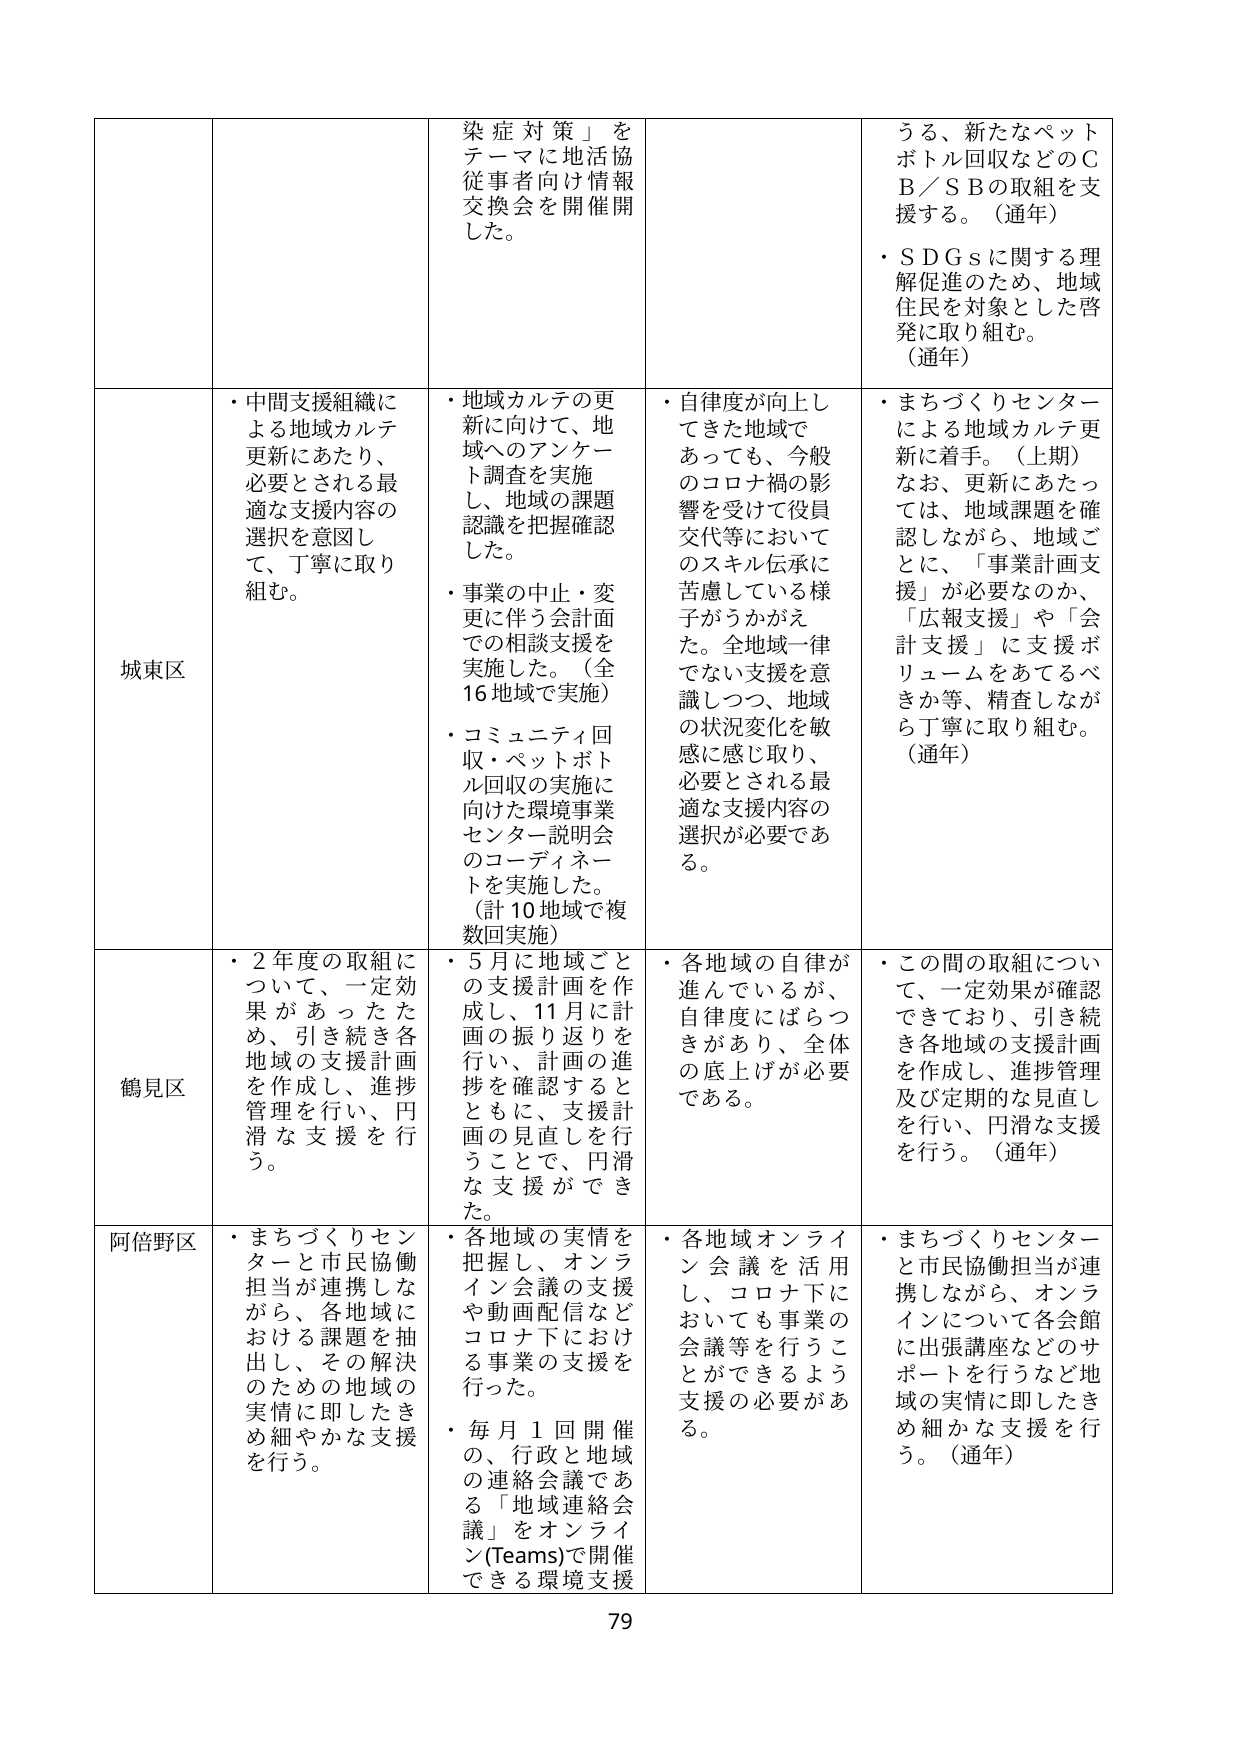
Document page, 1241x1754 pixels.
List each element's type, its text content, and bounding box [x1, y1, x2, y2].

table_cell 旭区 [95, 119, 212, 387]
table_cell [862, 119, 1112, 387]
table_cell 城東区 [95, 389, 212, 948]
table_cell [213, 1226, 428, 1593]
table_cell ・５月に地域ごとの支援計画を作成し、11月に計画の振り返りを行い、計画の進捗を確認するとともに、支援計画の見直しを行うことで、円滑な支援ができた。 [429, 950, 645, 1224]
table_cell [429, 1226, 645, 1593]
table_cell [429, 119, 645, 387]
table_cell 阿倍野区 [95, 1226, 212, 1593]
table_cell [862, 1226, 1112, 1593]
table_cell ・まちづくりセンターによる地域カルテ更新に着手。（上期） なお、更新にあたっては、地域課題を確認しながら、地域ごとに、「事業計画支援」が必要なのか、「広報支援」や「会計支援」に支援ボリュームをあてるべきか等、精査しながら丁寧に取り組む。（通年） [862, 389, 1112, 948]
table_cell ・２年度の取組について、一定効果があったため、引き続き各地域の支援計画を作成し、進捗管理を行い、円滑な支援を行う。 [213, 950, 428, 1224]
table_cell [646, 1226, 861, 1593]
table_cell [646, 119, 861, 387]
table_cell ・地域カルテの更新に向けて、地域へのアンケート調査を実施し、地域の課題認識を把握確認した。 ・事業の中止・変更に伴う会計面での相談支援を実施した。（全16地域で実施） ・コミュニティ回収・ペットボトル回収の実施に向けた環境事業センター説明会のコーディネートを実施した。 （計10地域で複数回実施） [429, 389, 645, 948]
table_cell 鶴見区 [95, 950, 212, 1224]
table_cell ・自律度が向上してきた地域であっても、今般のコロナ禍の影響を受けて役員交代等においてのスキル伝承に苦慮している様子がうかがえた。全地域一律でない支援を意識しつつ、地域の状況変化を敏感に感じ取り、必要とされる最適な支援内容の選択が必要である。 [646, 389, 861, 948]
table_cell ・この間の取組について、一定効果が確認できており、引き続き各地域の支援計画を作成し、進捗管理及び定期的な見直しを行い、円滑な支援を行う。（通年） [862, 950, 1112, 1224]
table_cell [213, 119, 428, 387]
table_cell ・中間支援組織による地域カルテ更新にあたり、必要とされる最適な支援内容の選択を意図して、丁寧に取り組む。 [213, 389, 428, 948]
table_cell ・各地域の自律が進んでいるが、自律度にばらつきがあり、全体の底上げが必要である。 [646, 950, 861, 1224]
